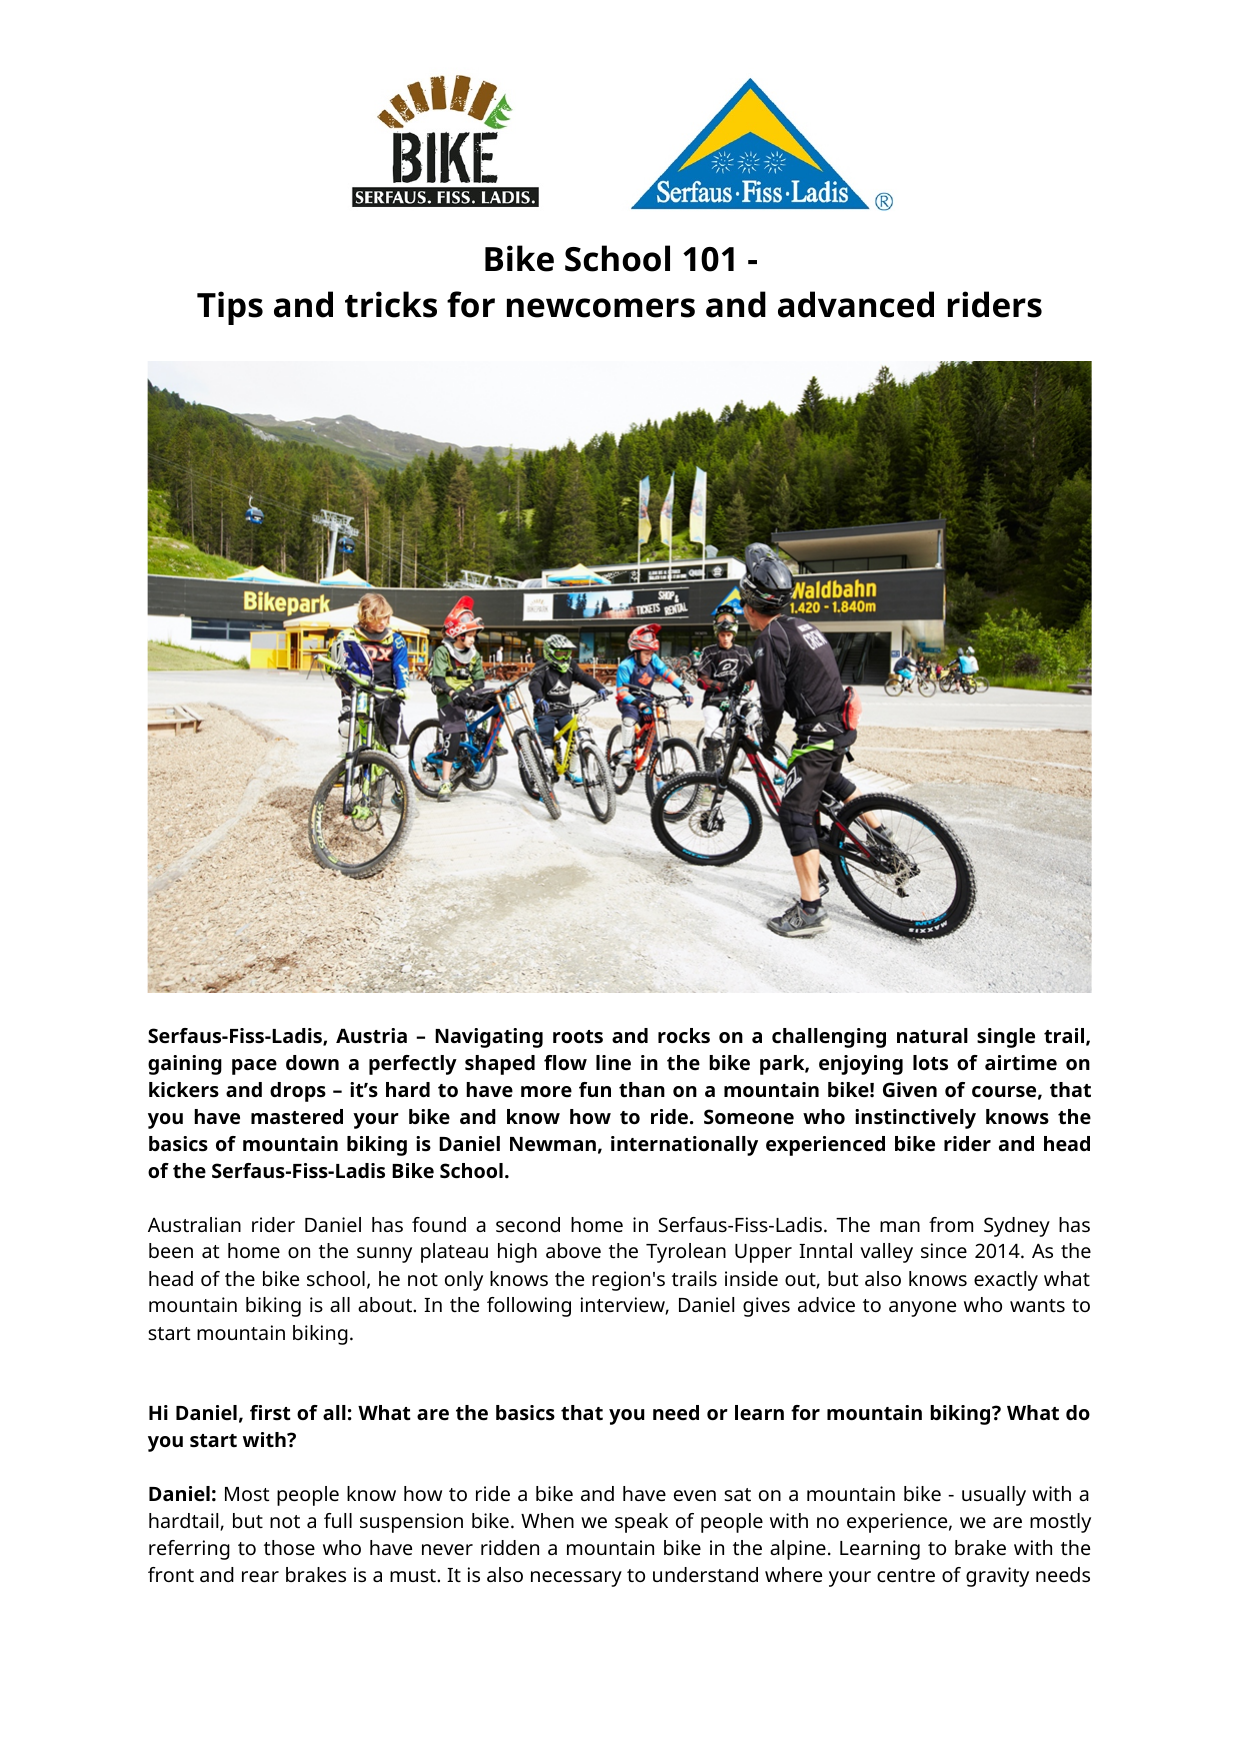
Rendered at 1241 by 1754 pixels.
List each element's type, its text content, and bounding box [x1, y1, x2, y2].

text Australian rider Daniel has found a second home in Serfaus-Fiss-Ladis. The man from Sydney has been at home on the sunny plateau high above the Tyrolean Upper Inntal valley since 2014. As the head of the bike school, he not only knows the region's trails inside out, but also knows exactly what mountain biking is all about. In the following interview, Daniel gives advice to anyone who wants to start mountain biking. [148, 1211, 1093, 1346]
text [148, 1481, 1093, 1588]
text Serfaus-Fiss-Ladis, Austria – Navigating roots and rocks on a challenging natural single trail, gaining pace down a perfectly shaped flow line in the bike park, enjoying lots of airtime on kickers and drops – it’s hard to have more fun than on a mountain bike! Given of course, that you have mastered your bike and know how to ride. Someone who instinctively knows the basics of mountain biking is Daniel Newman, internationally experienced bike rider and head of the Serfaus-Fiss-Ladis Bike School. [148, 1022, 1093, 1184]
text Tips and tricks for newcomers and advanced riders [148, 282, 1093, 327]
picture [341, 57, 899, 229]
text Hi Daniel, first of all: What are the basics that you need or learn for mountain biking? What do you start with? [148, 1400, 1093, 1454]
picture [147, 361, 1092, 993]
text Bike School 101 - [148, 236, 1093, 282]
